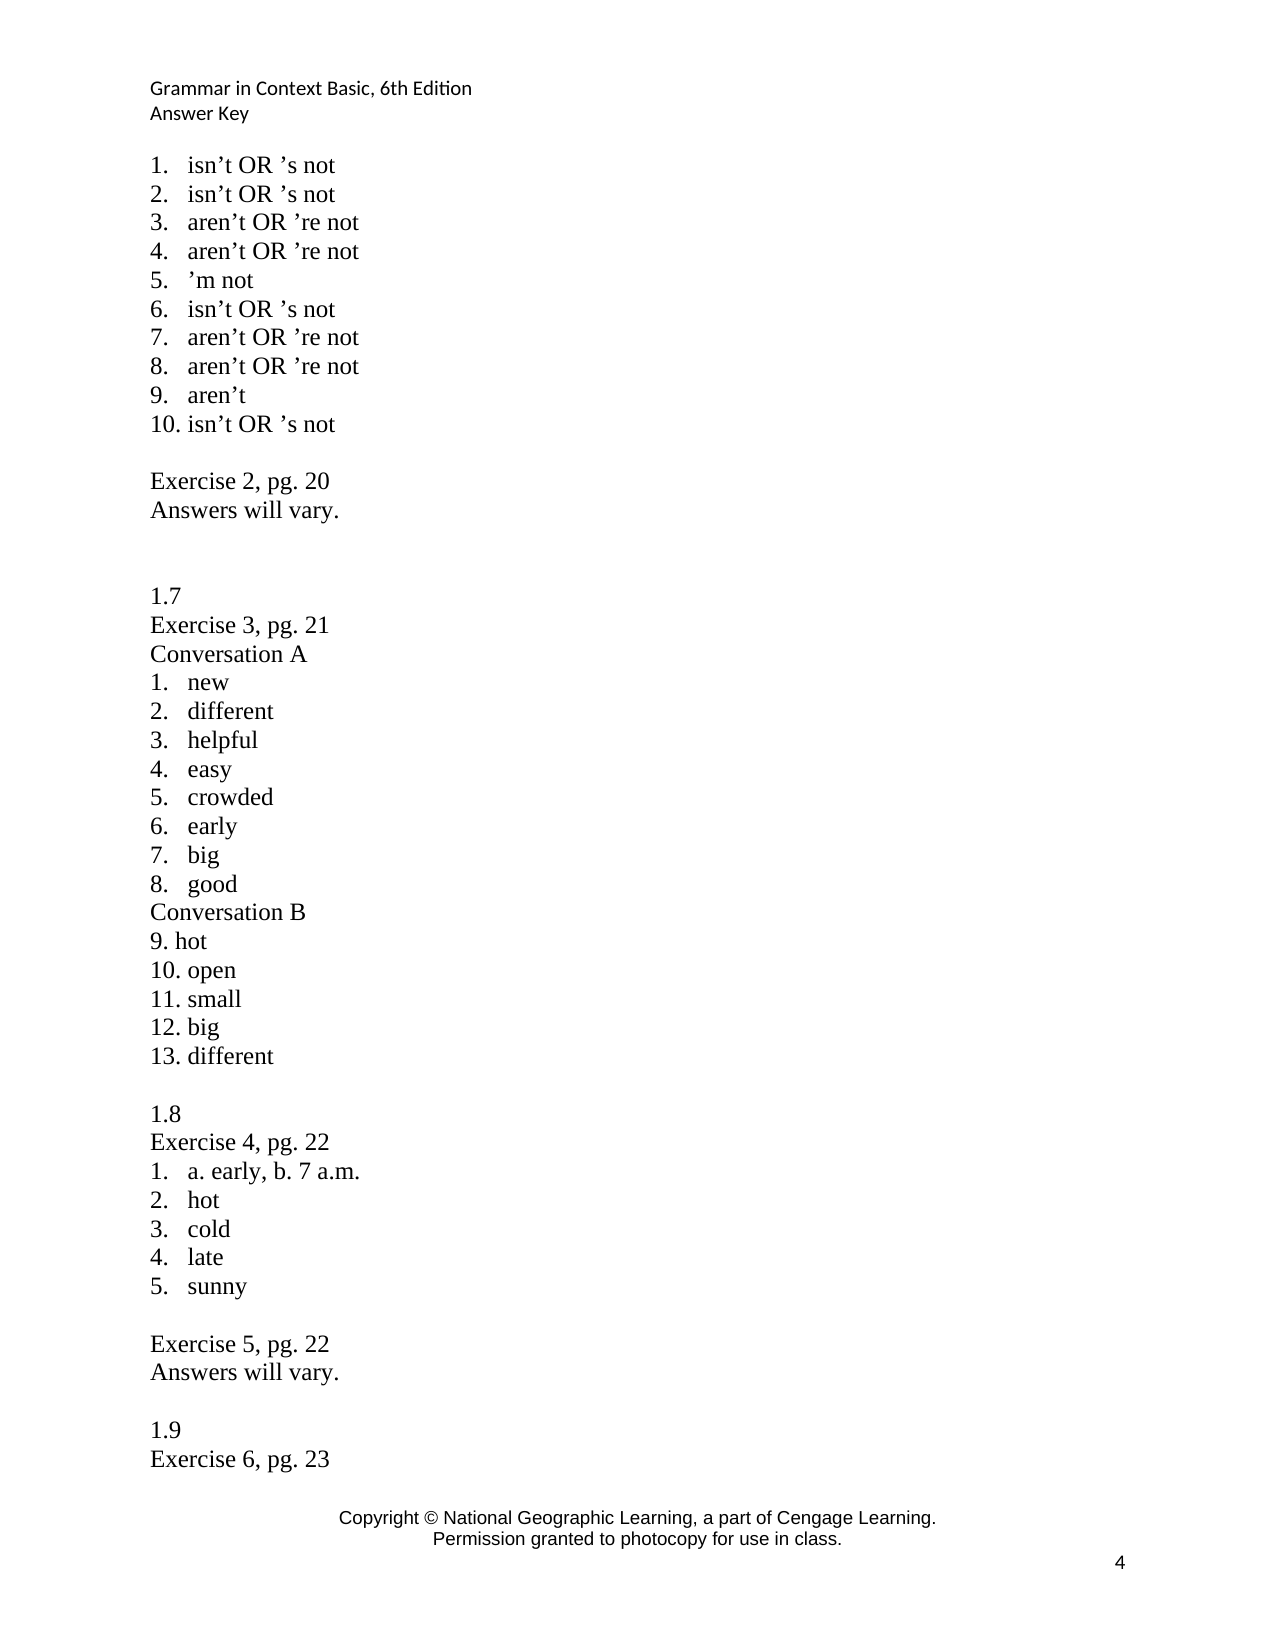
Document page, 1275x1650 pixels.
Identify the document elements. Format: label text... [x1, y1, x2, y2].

list big [150, 840, 1125, 869]
subtitle Conversation A [150, 639, 1125, 667]
list a. early, b. 7 a.m. [150, 1156, 1125, 1185]
list easy [150, 754, 1125, 782]
list hot [150, 1185, 1125, 1214]
text Exercise 5, pg. 22 [150, 1329, 1125, 1357]
list helpful [150, 725, 1125, 754]
text Answers will vary. [150, 1357, 1125, 1386]
text 1.8 [150, 1099, 1125, 1127]
list aren’t OR ’re not [150, 322, 1125, 351]
text 9. hot [150, 926, 1125, 955]
list early [150, 811, 1125, 840]
list isn’t OR ’s not [150, 409, 1125, 437]
list isn’t OR ’s not [150, 294, 1125, 322]
list aren’t [150, 380, 1125, 409]
list isn’t OR ’s not [150, 179, 1125, 207]
list good [150, 869, 1125, 897]
list late [150, 1242, 1125, 1271]
text 13. different [150, 1041, 1125, 1070]
text 1.9 [150, 1415, 1125, 1444]
list cold [150, 1214, 1125, 1242]
text Answers will vary. [150, 495, 1125, 524]
text 10. open [150, 955, 1125, 984]
list sunny [150, 1271, 1125, 1300]
list ’m not [150, 265, 1125, 294]
list aren’t OR ’re not [150, 207, 1125, 236]
subtitle Conversation B [150, 897, 1125, 926]
list isn’t OR ’s not [150, 150, 1125, 179]
list different [150, 696, 1125, 725]
text 1.7 [150, 581, 1125, 610]
text Exercise 4, pg. 22 [150, 1127, 1125, 1156]
text 12. big [150, 1012, 1125, 1041]
text Exercise 2, pg. 20 [150, 466, 1125, 495]
subtitle Exercise 3, pg. 21 [150, 610, 1125, 639]
list aren’t OR ’re not [150, 351, 1125, 380]
list new [150, 667, 1125, 696]
list crowded [150, 782, 1125, 811]
text Exercise 6, pg. 23 [150, 1444, 1125, 1472]
list aren’t OR ’re not [150, 236, 1125, 265]
text 11. small [150, 984, 1125, 1012]
